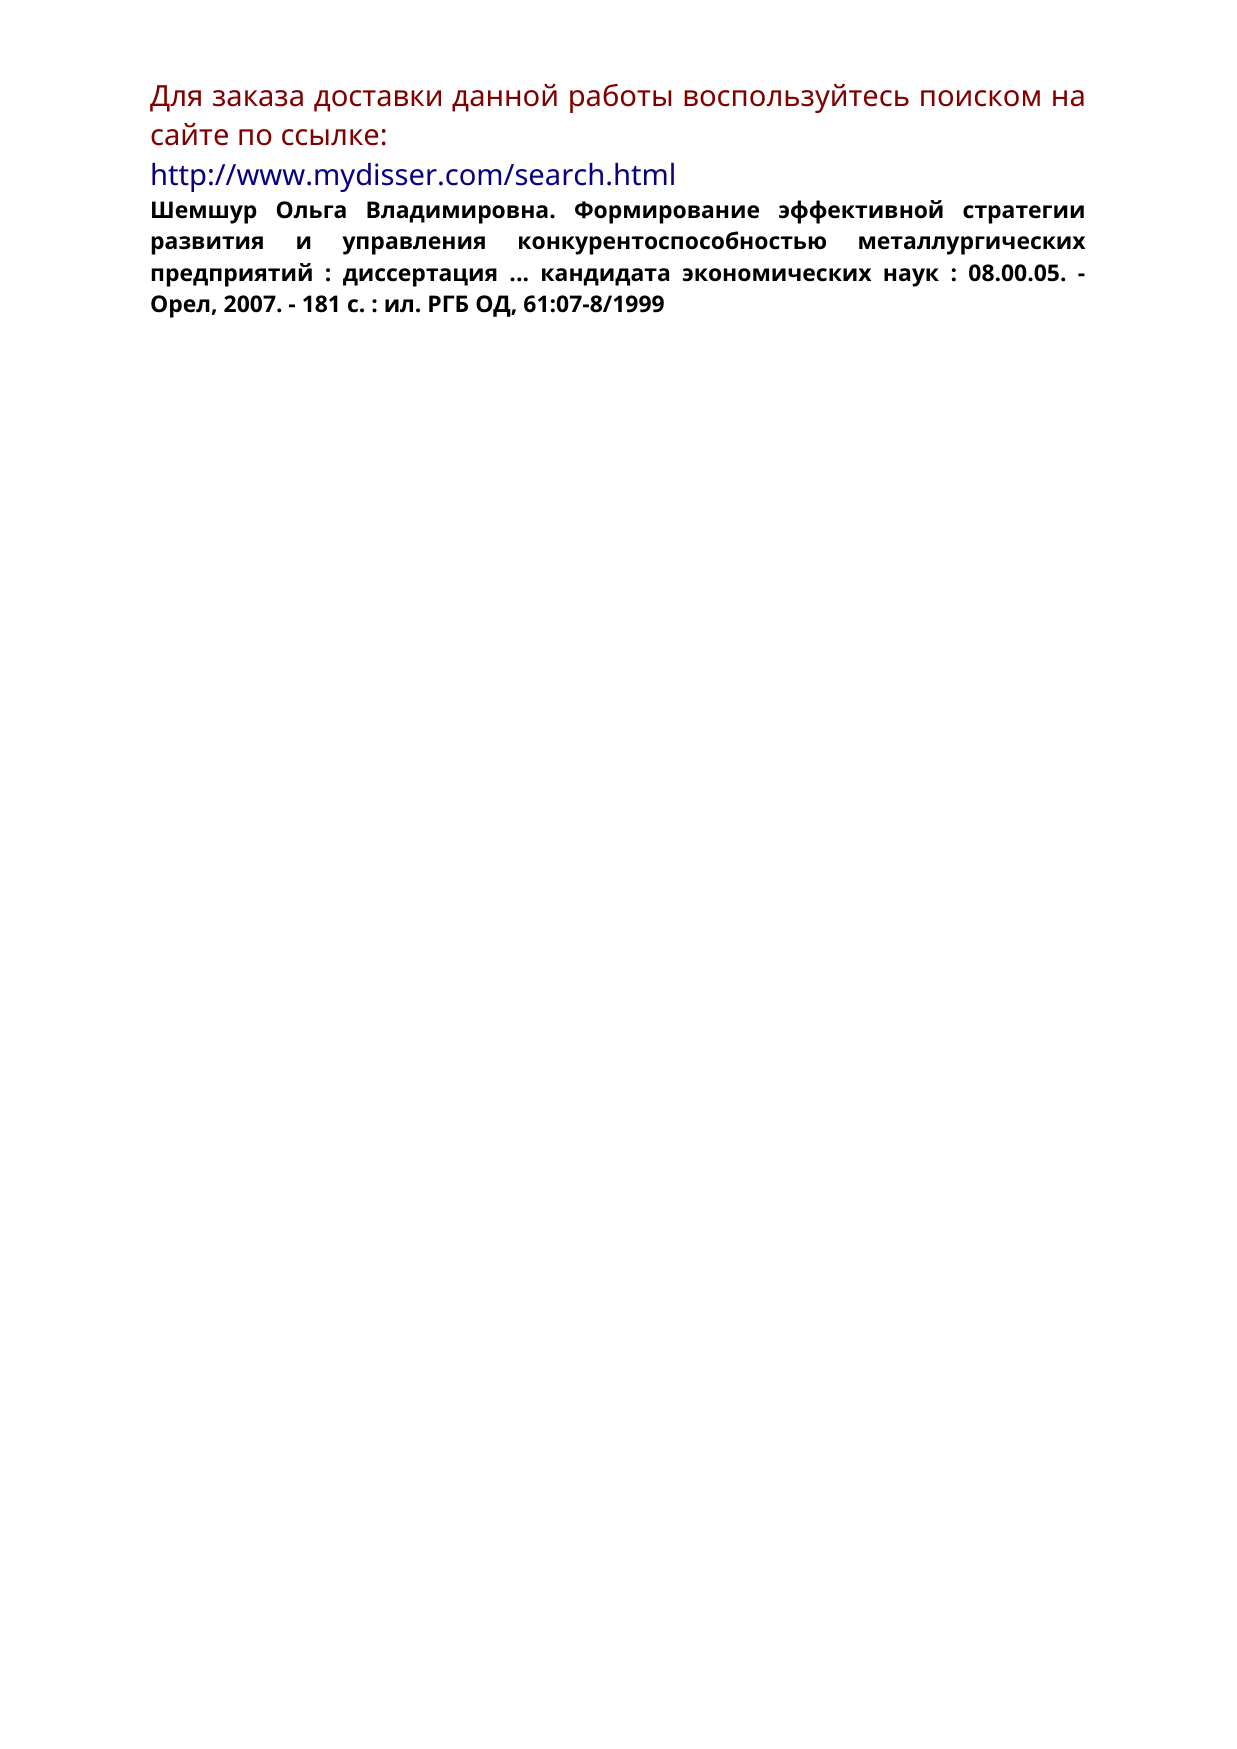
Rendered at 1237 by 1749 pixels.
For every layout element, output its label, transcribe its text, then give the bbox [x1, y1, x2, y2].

text Шемшур Ольга Владимировна. Формирование эффективной стратегии развития и управления конкурентоспособностью металлургических предприятий : диссертация ... кандидата экономических наук : 08.00.05. - Орел, 2007. - 181 с. : ил. РГБ ОД, 61:07-8/1999 [150, 194, 1086, 319]
